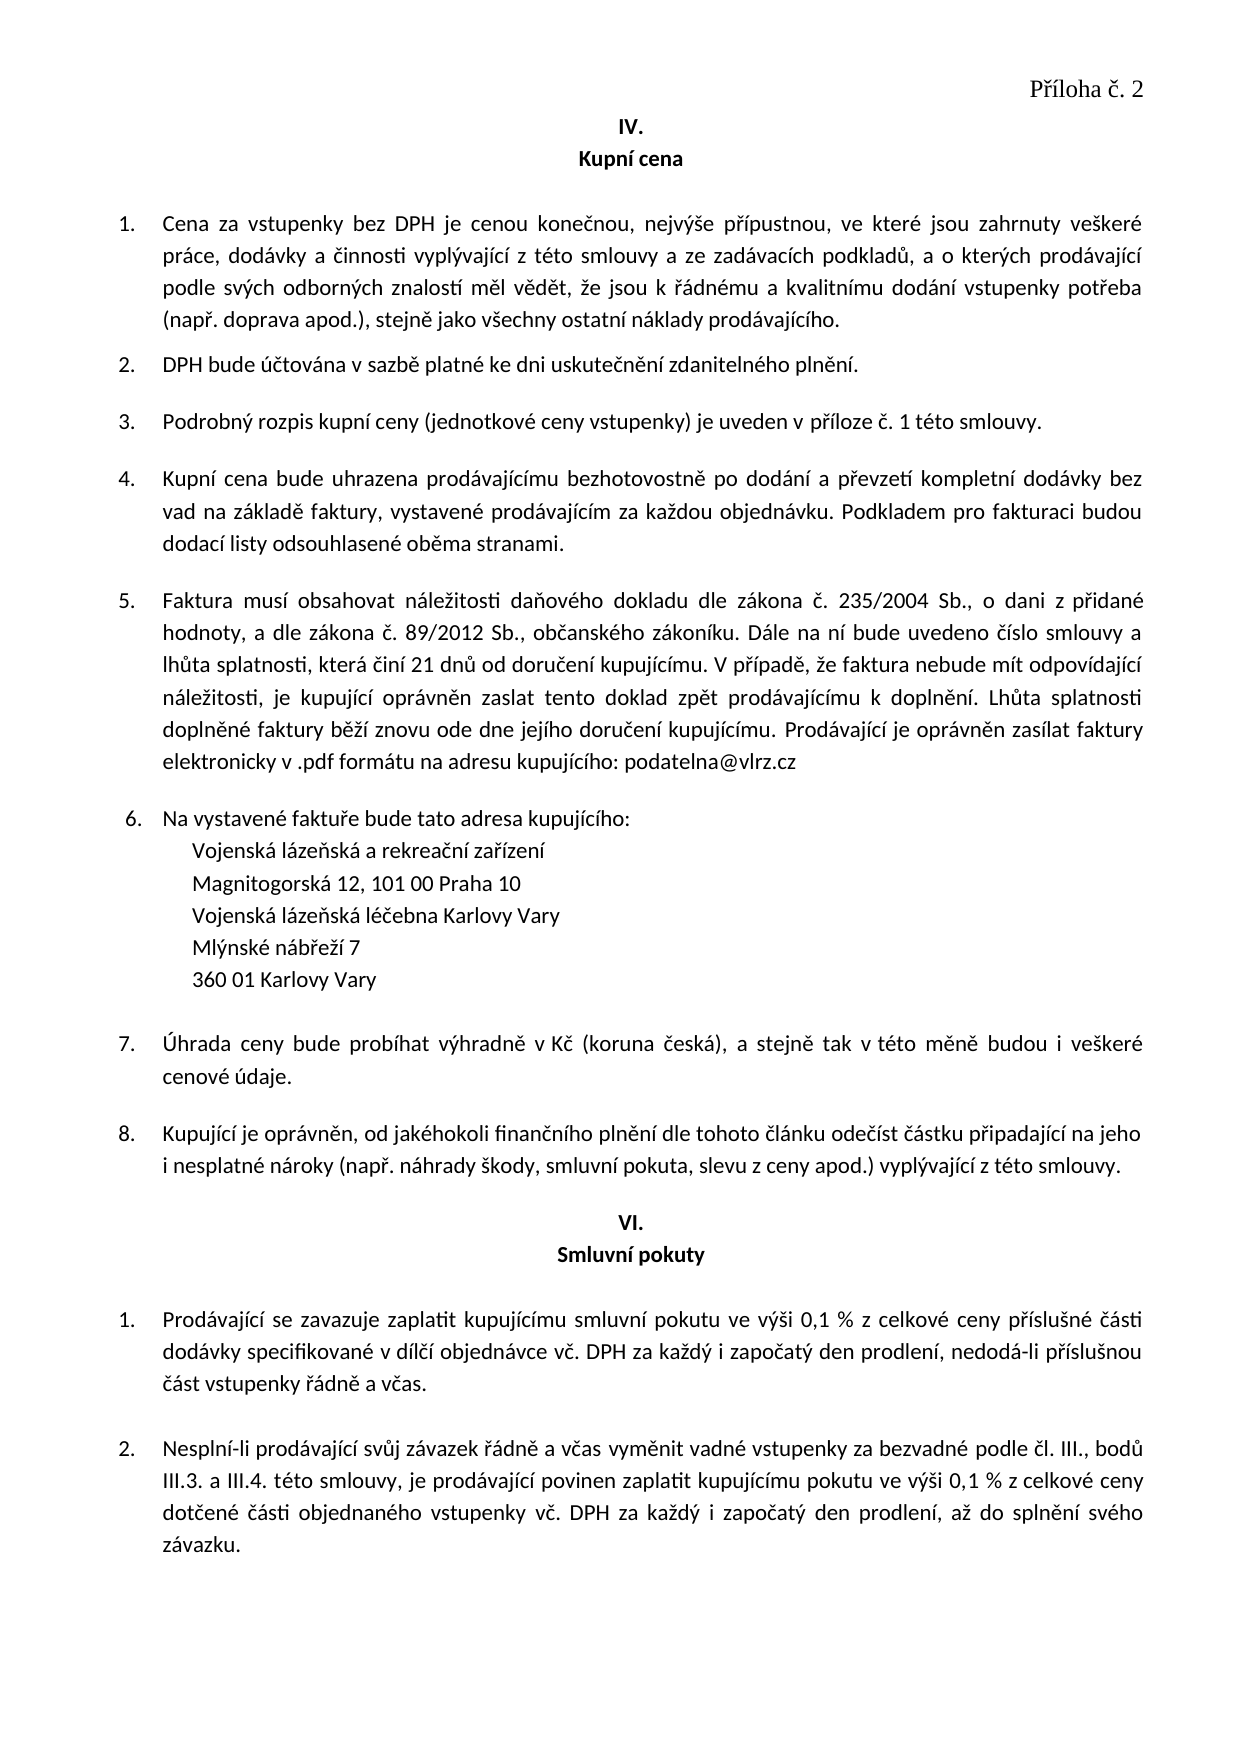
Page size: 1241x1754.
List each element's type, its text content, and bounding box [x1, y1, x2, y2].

list Nesplní-li prodávající svůj závazek řádně a včas vyměnit vadné vstupenky za bezvadné podle čl. III., bodů III.3. a III.4. této smlouvy, je prodávající povinen zaplatit kupujícímu pokutu ve výši 0,1 % z celkové ceny dotčené části objednaného vstupenky vč. DPH za každý i započatý den prodlení, až do splnění svého závazku. [118, 1434, 1144, 1558]
text Kupní cena [118, 144, 1144, 173]
list Na vystavené faktuře bude tato adresa kupujícího: [125, 804, 1171, 832]
text Magnitogorská 12, 101 00 Praha 10 [162, 869, 1171, 897]
text Vojenská lázeňská léčebna Karlovy Vary [162, 901, 1171, 929]
list Faktura musí obsahovat náležitosti daňového dokladu dle zákona č. 235/2004 Sb., o dani z přidané hodnoty, a dle zákona č. 89/2012 Sb., občanského zákoníku. Dále na ní bude uvedeno číslo smlouvy a lhůta splatnosti, která činí 21 dnů od doručení kupujícímu. V případě, že faktura nebude mít odpovídající náležitosti, je kupující oprávněn zaslat tento doklad zpět prodávajícímu k doplnění. Lhůta splatnosti doplněné faktury běží znovu ode dne jejího doručení kupujícímu. Prodávající je oprávněn zasílat faktury elektronicky v .pdf formátu na adresu kupujícího: podatelna@vlrz.cz [118, 586, 1144, 775]
text IV. [118, 112, 1144, 140]
list DPH bude účtována v sazbě platné ke dni uskutečnění zdanitelného plnění. [118, 350, 1144, 378]
text Smluvní pokuty [118, 1241, 1144, 1268]
list Kupující je oprávněn, od jakéhokoli finančního plnění dle tohoto článku odečíst částku připadající na jeho i nesplatné nároky (např. náhrady škody, smluvní pokuta, slevu z ceny apod.) vyplývající z této smlouvy. [118, 1119, 1144, 1179]
list Podrobný rozpis kupní ceny (jednotkové ceny vstupenky) je uveden v příloze č. 1 této smlouvy. [118, 407, 1144, 435]
text 360 01 Karlovy Vary [162, 965, 1171, 993]
text VI. [118, 1208, 1144, 1236]
list Kupní cena bude uhrazena prodávajícímu bezhotovostně po dodání a převzetí kompletní dodávky bez vad na základě faktury, vystavené prodávajícím za každou objednávku. Podkladem pro fakturaci budou dodací listy odsouhlasené oběma stranami. [118, 464, 1144, 557]
list Úhrada ceny bude probíhat výhradně v Kč (koruna česká), a stejně tak v této měně budou i veškeré cenové údaje. [118, 1029, 1144, 1090]
text Mlýnské nábřeží 7 [162, 933, 1171, 961]
list Cena za vstupenky bez DPH je cenou konečnou, nejvýše přípustnou, ve které jsou zahrnuty veškeré práce, dodávky a činnosti vyplývající z této smlouvy a ze zadávacích podkladů, a o kterých prodávající podle svých odborných znalostí měl vědět, že jsou k řádnému a kvalitnímu dodání vstupenky potřeba (např. doprava apod.), stejně jako všechny ostatní náklady prodávajícího. [118, 209, 1144, 333]
text Vojenská lázeňská a rekreační zařízení [162, 836, 1171, 864]
list Prodávající se zavazuje zaplatit kupujícímu smluvní pokutu ve výši 0,1 % z celkové ceny příslušné části dodávky specifikované v dílčí objednávce vč. DPH za každý i započatý den prodlení, nedodá-li příslušnou část vstupenky řádně a včas. [118, 1305, 1144, 1397]
